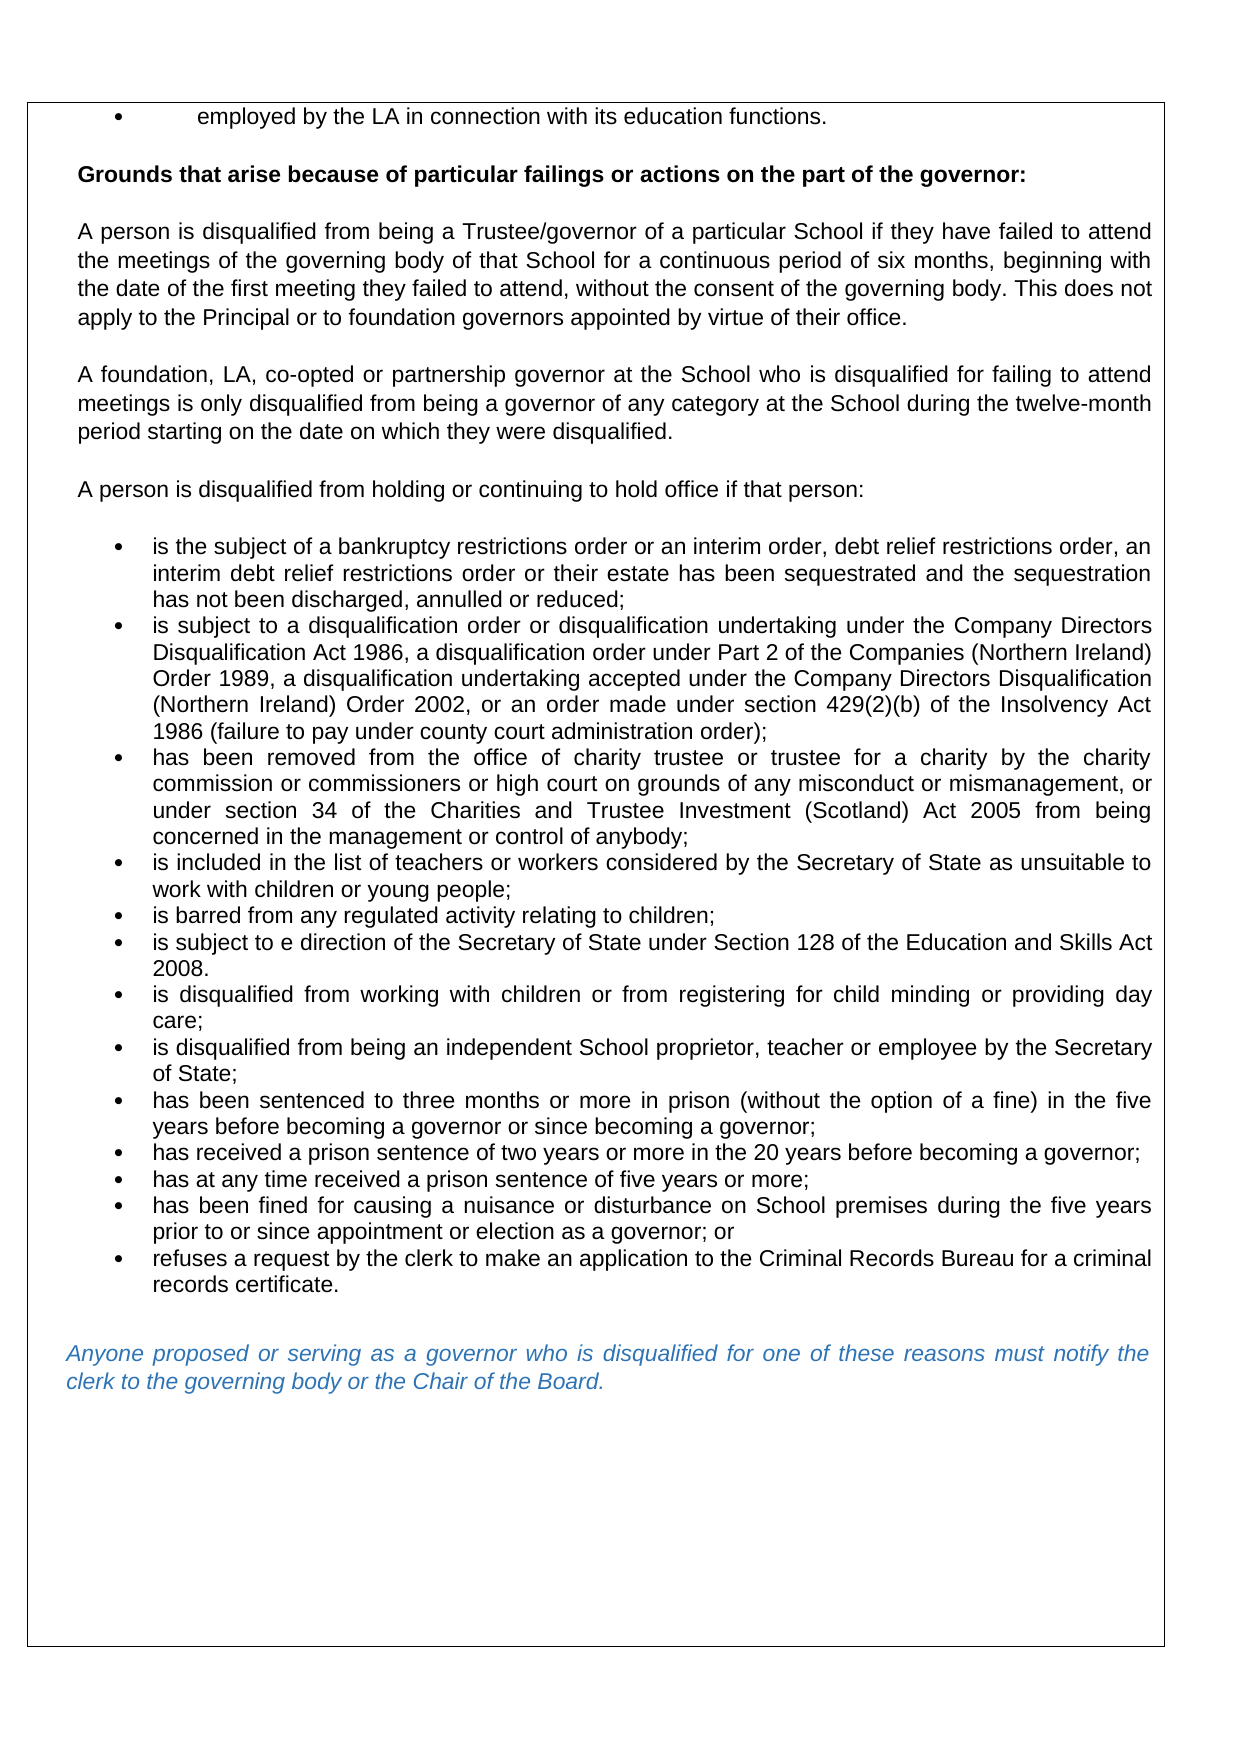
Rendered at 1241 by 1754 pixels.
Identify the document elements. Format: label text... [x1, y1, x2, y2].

table_cell employed by the LA in connection with its education functions. Grounds that arise because of particular failings or actions on the part of the governor: A person is disqualified from being a Trustee/governor of a particular School if they have failed to attend the meetings of the governing body of that School for a continuous period of six months, beginning with the date of the first meeting they failed to attend, without the consent of the governing body. This does not apply to the Principal or to foundation governors appointed by virtue of their office. A foundation, LA, co-opted or partnership governor at the School who is disqualified for failing to attend meetings is only disqualified from being a governor of any category at the School during the twelve-month period starting on the date on which they were disqualified. A person is disqualified from holding or continuing to hold office if that person: is the subject of a bankruptcy restrictions order or an interim order, debt relief restrictions order, an interim debt relief restrictions order or their estate has been sequestrated and the sequestration has not been discharged, annulled or reduced; is subject to a disqualification order or disqualification undertaking under the Company Directors Disqualification Act 1986, a disqualification order under Part 2 of the Companies (Northern Ireland) Order 1989, a disqualification undertaking accepted under the Company Directors Disqualification (Northern Ireland) Order 2002, or an order made under section 429(2)(b) of the Insolvency Act 1986 (failure to pay under county court administration order); has been removed from the office of charity trustee or trustee for a charity by the charity commission or commissioners or high court on grounds of any misconduct or mismanagement, or under section 34 of the Charities and Trustee Investment (Scotland) Act 2005 from being concerned in the management or control of anybody; is included in the list of teachers or workers considered by the Secretary of State as unsuitable to work with children or young people; is barred from any regulated activity relating to children; is subject to e direction of the Secretary of State under Section 128 of the Education and Skills Act 2008. is disqualified from working with children or from registering for child minding or providing day care; is disqualified from being an independent School proprietor, teacher or employee by the Secretary of State; has been sentenced to three months or more in prison (without the option of a fine) in the five years before becoming a governor or since becoming a governor; has received a prison sentence of two years or more in the 20 years before becoming a governor; has at any time received a prison sentence of five years or more; has been fined for causing a nuisance or disturbance on School premises during the five years prior to or since appointment or election as a governor; or refuses a request by the clerk to make an application to the Criminal Records Bureau for a criminal records certificate. Anyone proposed or serving as a governor who is disqualified for one of these reasons must notify the clerk to the governing body or the Chair of the Board. [28, 103, 1164, 1646]
